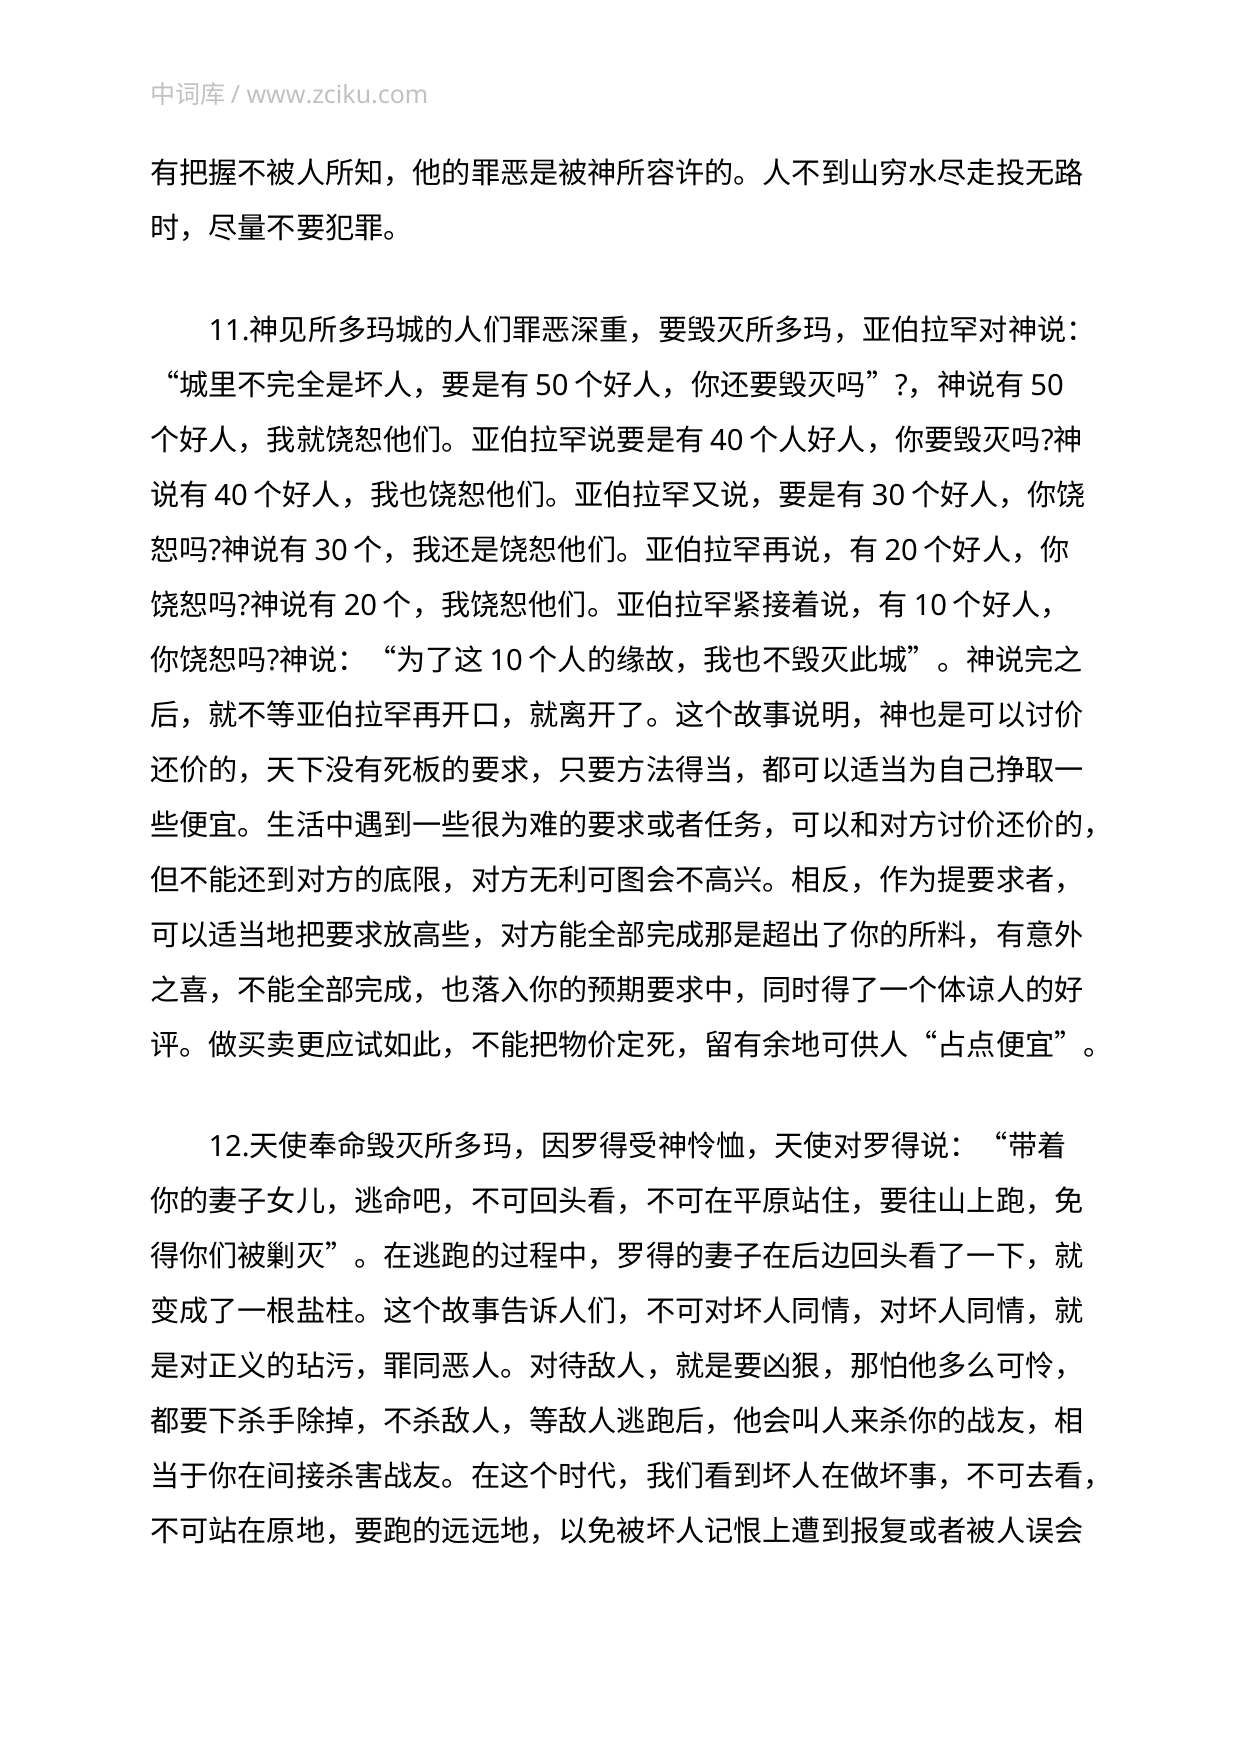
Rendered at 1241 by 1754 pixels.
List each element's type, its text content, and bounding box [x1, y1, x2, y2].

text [150, 1123, 1090, 1549]
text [150, 150, 1090, 247]
text 11.神见所多玛城的人们罪恶深重，要毁灭所多玛，亚伯拉罕对神说：“城里不完全是坏人，要是有50个好人，你还要毁灭吗”?，神说有50个好人，我就饶恕他们。亚伯拉罕说要是有40个人好人，你要毁灭吗?神说有40个好人，我也饶恕他们。亚伯拉罕又说，要是有30个好人，你饶恕吗?神说有30个，我还是饶恕他们。亚伯拉罕再说，有20个好人，你饶恕吗?神说有20个，我饶恕他们。亚伯拉罕紧接着说，有10个好人，你饶恕吗?神说：“为了这10个人的缘故，我也不毁灭此城”。神说完之后，就不等亚伯拉罕再开口，就离开了。这个故事说明，神也是可以讨价还价的，天下没有死板的要求，只要方法得当，都可以适当为自己挣取一些便宜。生活中遇到一些很为难的要求或者任务，可以和对方讨价还价的，但不能还到对方的底限，对方无利可图会不高兴。相反，作为提要求者，可以适当地把要求放高些，对方能全部完成那是超出了你的所料，有意外之喜，不能全部完成，也落入你的预期要求中，同时得了一个体谅人的好评。做买卖更应试如此，不能把物价定死，留有余地可供人“占点便宜”。 [150, 307, 1090, 1063]
